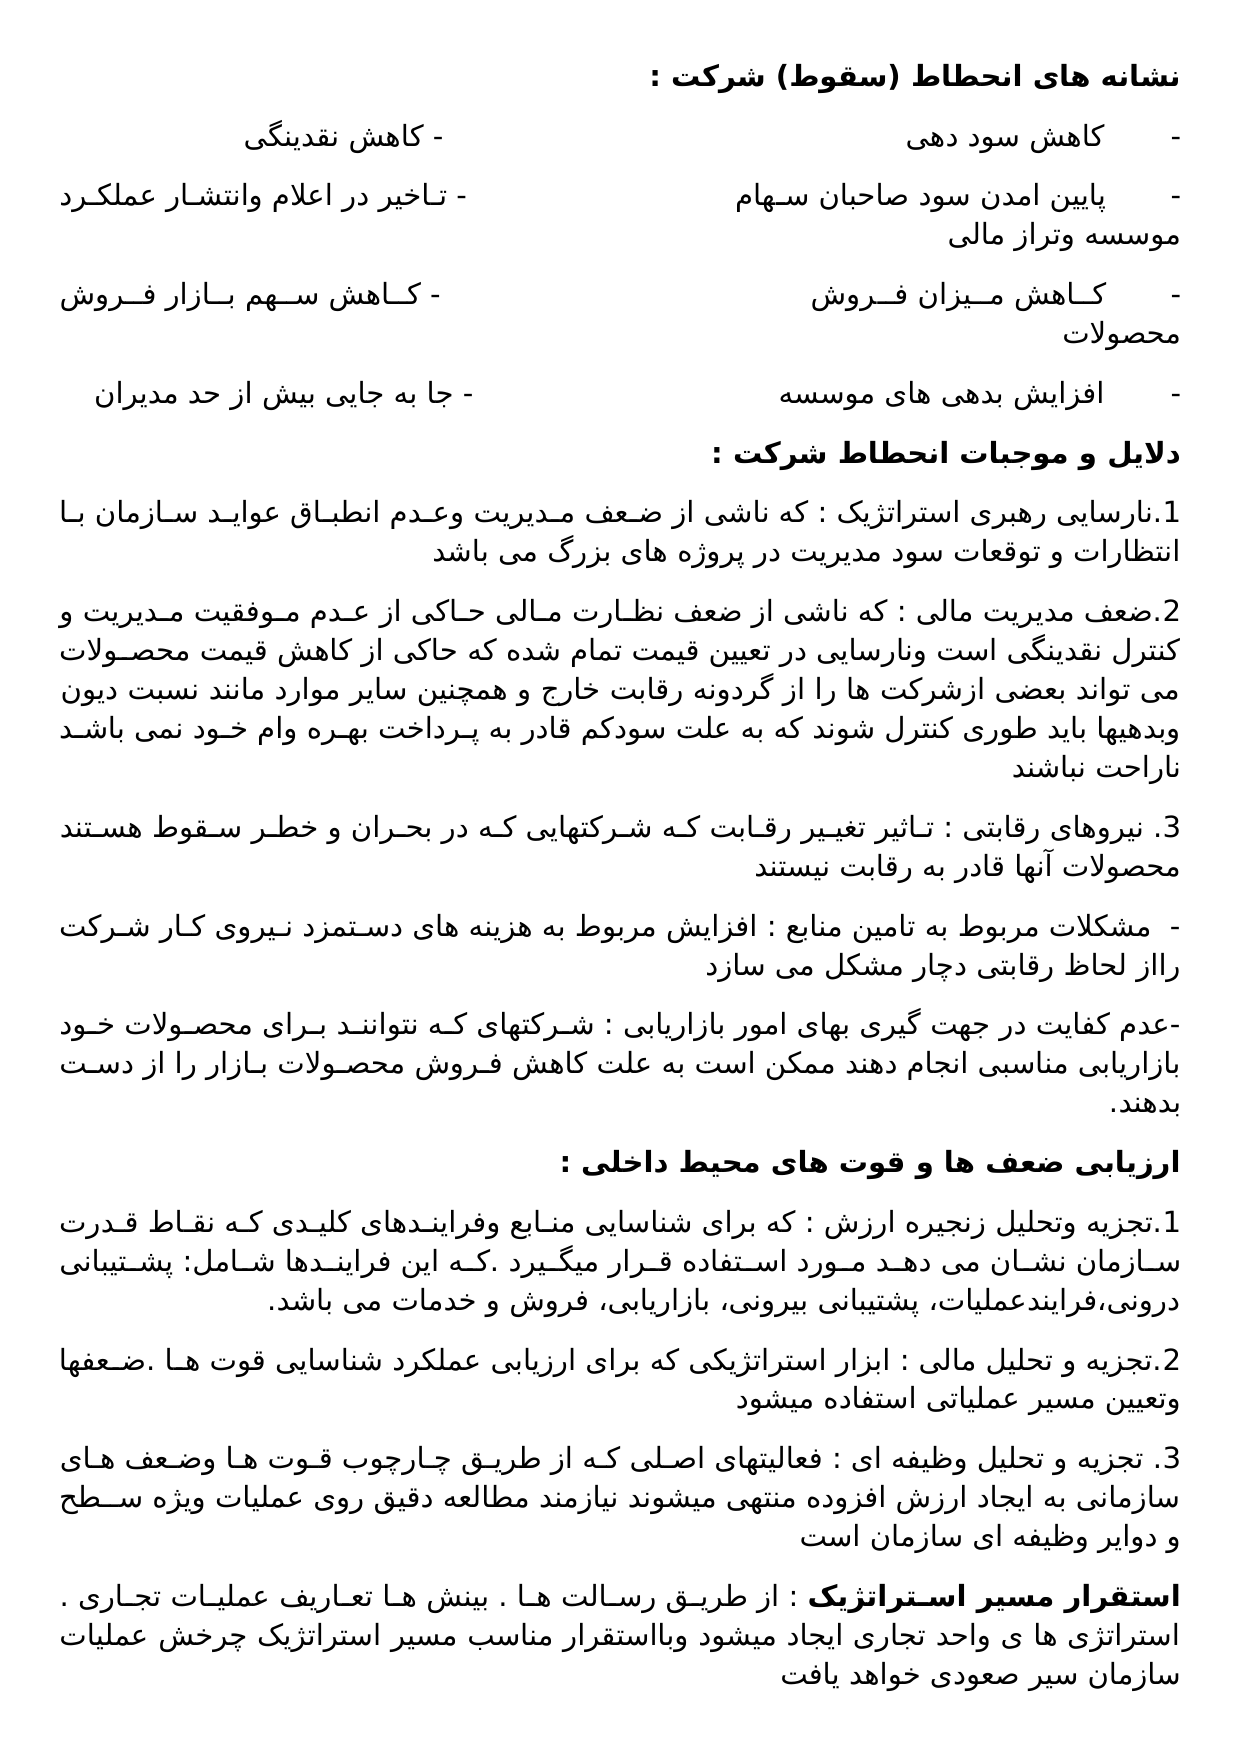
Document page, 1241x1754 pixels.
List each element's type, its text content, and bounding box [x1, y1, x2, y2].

text 3. تجزیه و تحلیل وظیفه ای : فعالیتهای اصلی که از طریق چارچوب قوت ها وضعف های سازمانی به ایجاد ارزش افزوده منتهی میشوند نیازمند مطالعه دقیق روی عملیات ویژه سطح و دوایر وظیفه ای سازمان است [59, 1442, 1181, 1553]
text استقرار مسیر استراتژیک : از طریق رسالت ها . بینش ها تعاریف عملیات تجاری . استراتژی ها ی واحد تجاری ایجاد میشود وبااستقرار مناسب مسیر استراتژیک چرخش عملیات سازمان سیر صعودی خواهد یافت [59, 1579, 1181, 1691]
text دلایل و موجبات انحطاط شرکت : [59, 436, 1181, 470]
text - پایین امدن سود صاحبان سهام - تاخیر در اعلام وانتشار عملکرد موسسه وتراز مالی [59, 179, 1181, 252]
text 1.نارسایی رهبری استراتژیک : که ناشی از ضعف مدیریت وعدم انطباق عواید سازمان با انتظارات و توقعات سود مدیریت در پروژه های بزرگ می باشد [59, 496, 1181, 569]
text - افزایش بدهی های موسسه - جا به جایی بیش از حد مدیران [59, 376, 1181, 410]
text 2.ضعف مدیریت مالی : که ناشی از ضعف نظارت مالی حاکی از عدم موفقیت مدیریت و کنترل نقدینگی است ونارسایی در تعیین قیمت تمام شده که حاکی از کاهش قیمت محصولات می تواند بعضی ازشرکت ها را از گردونه رقابت خارج و همچنین سایر موارد مانند نسبت دیون وبدهیها باید طوری کنترل شوند که به علت سودکم قادر به پرداخت بهره وام خود نمی باشد ناراحت نباشند [59, 594, 1181, 784]
text - کاهش سود دهی - کاهش نقدینگی [59, 119, 1181, 153]
text -عدم کفایت در جهت گیری بهای امور بازاریابی : شرکتهای که نتوانند برای محصولات خود بازاریابی مناسبی انجام دهند ممکن است به علت کاهش فروش محصولات بازار را از دست بدهند. [59, 1008, 1181, 1119]
text 3. نیروهای رقابتی : تاثیر تغییر رقابت که شرکتهایی که در بحران و خطر سقوط هستند محصولات آنها قادر به رقابت نیستند [59, 810, 1181, 883]
text 1.تجزیه وتحلیل زنجیره ارزش : که برای شناسایی منابع وفرایندهای کلیدی که نقاط قدرت سازمان نشان می دهد مورد استفاده قرار میگیرد .که این فرایندها شامل: پشتیبانی درونی،فرایندعملیات، پشتیبانی بیرونی، بازاریابی، فروش و خدمات می باشد. [59, 1205, 1181, 1317]
text - کاهش میزان فروش - کاهش سهم بازار فروش محصولات [59, 277, 1181, 350]
text ارزیابی ضعف ها و قوت های محیط داخلی : [59, 1145, 1181, 1179]
text نشانه های انحطاط (سقوط) شرکت : [59, 59, 1181, 93]
text - مشکلات مربوط به تامین منابع : افزایش مربوط به هزینه های دستمزد نیروی کار شرکت رااز لحاظ رقابتی دچار مشکل می سازد [59, 909, 1181, 982]
text 2.تجزیه و تحلیل مالی : ابزار استراتژیکی که برای ارزیابی عملکرد شناسایی قوت ها .ضعفها وتعیین مسیر عملیاتی استفاده میشود [59, 1343, 1181, 1416]
